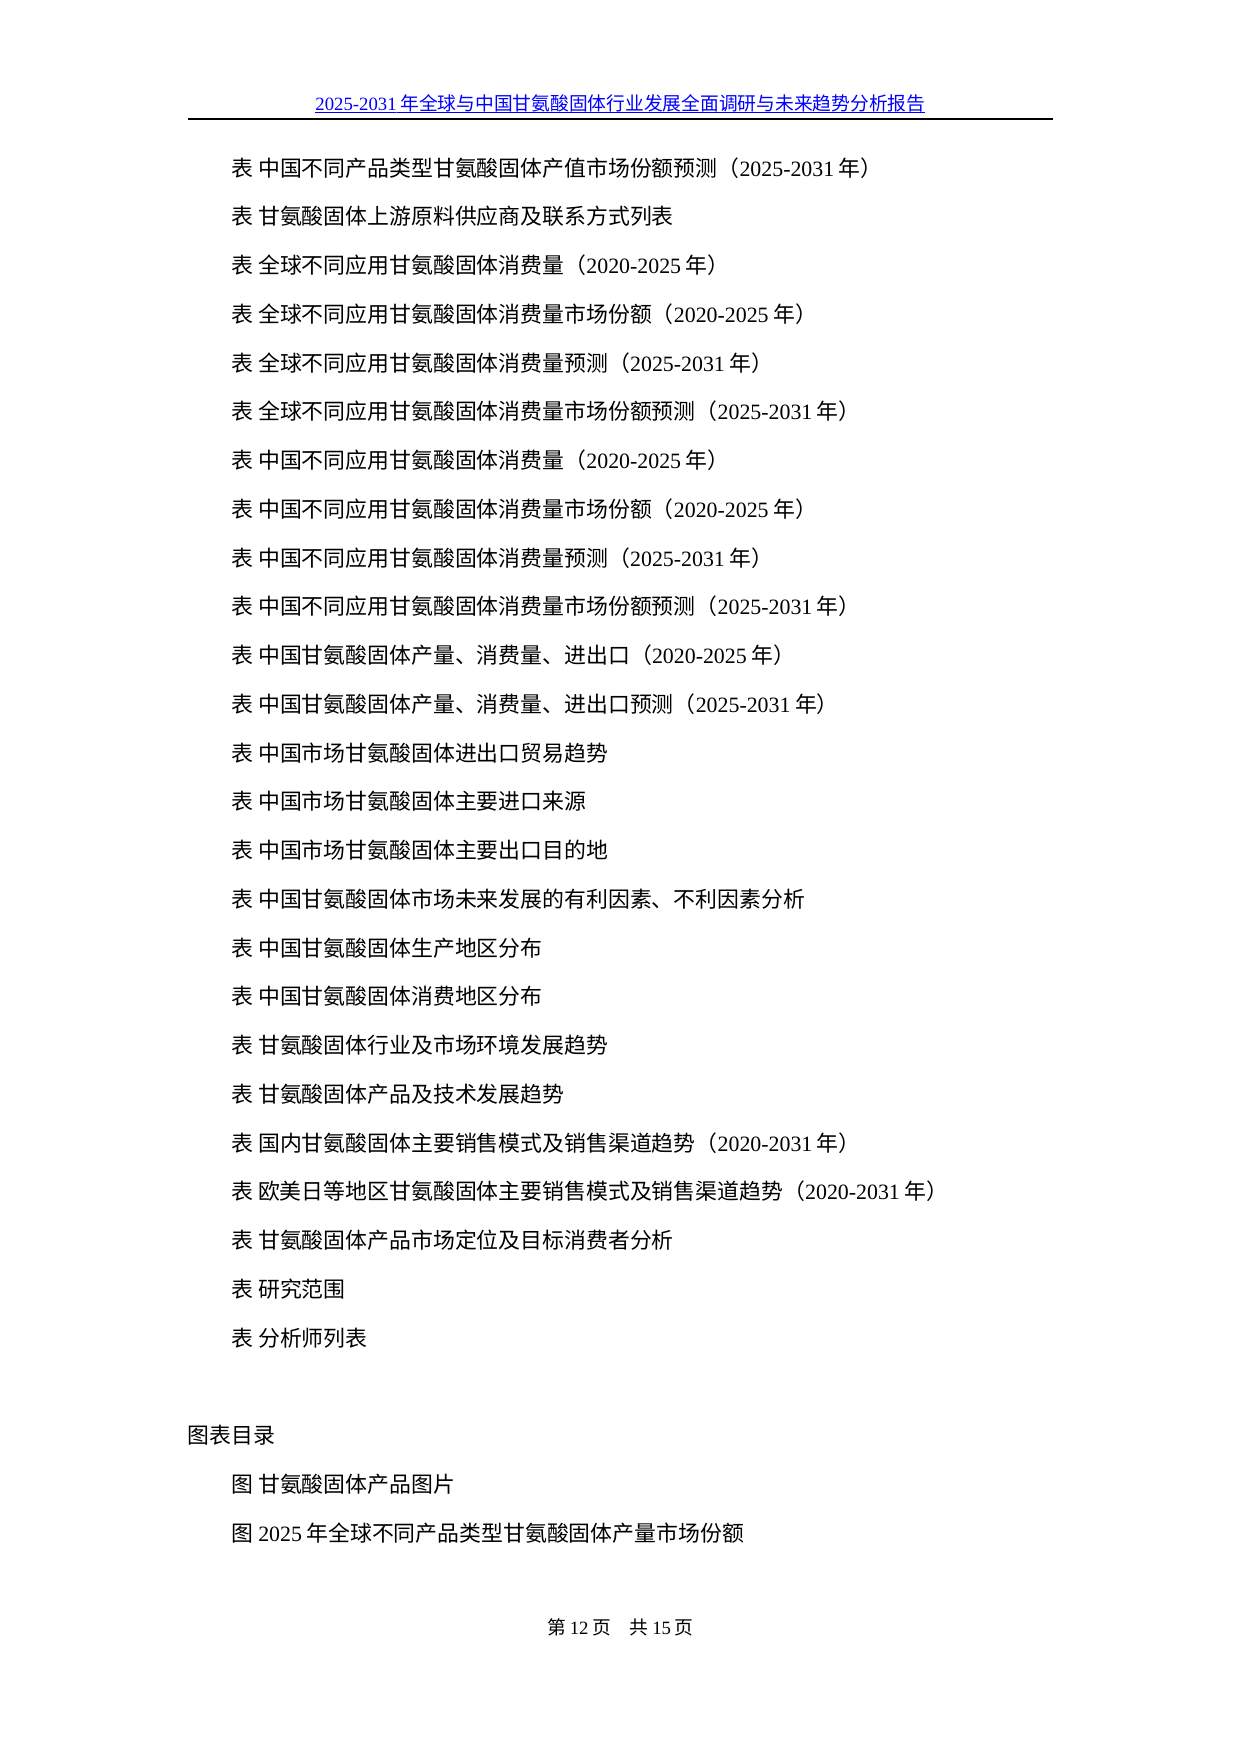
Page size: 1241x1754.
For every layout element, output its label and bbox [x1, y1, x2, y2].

text [187, 150, 1053, 1548]
